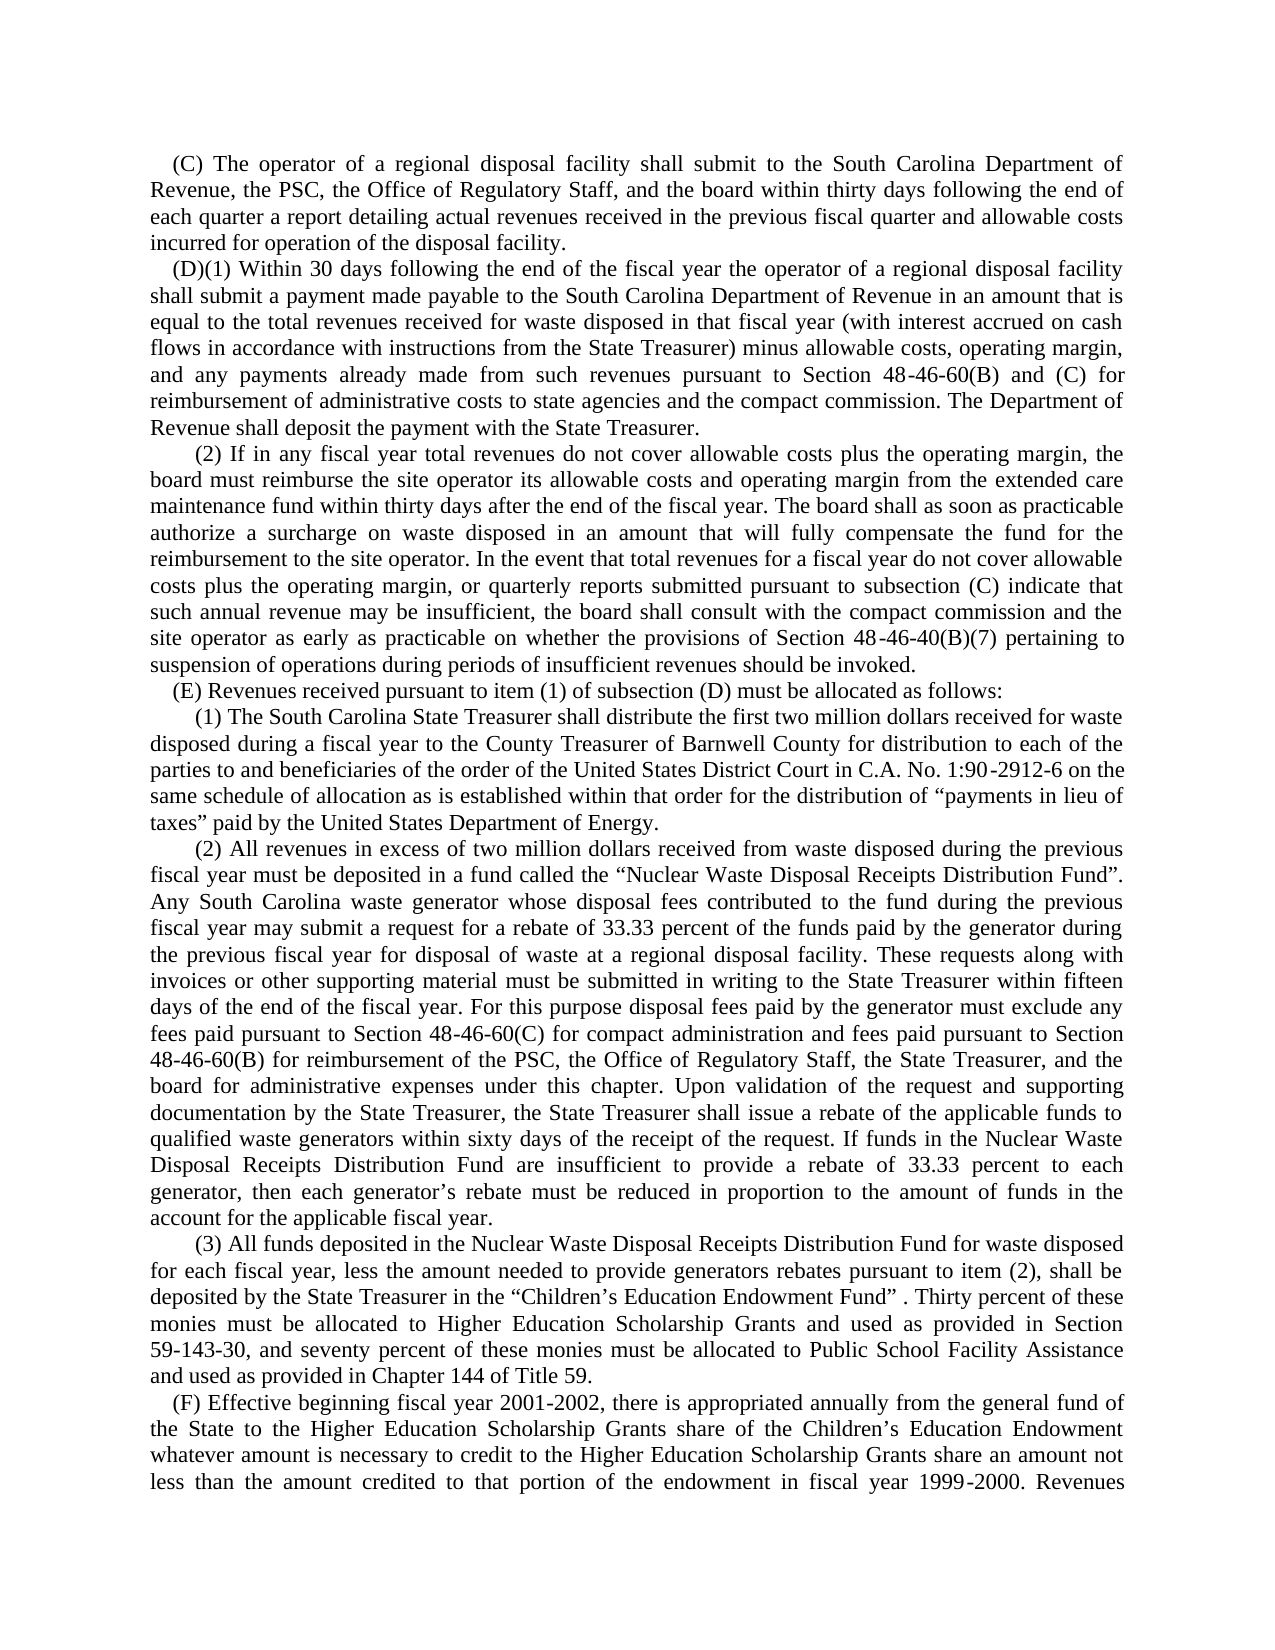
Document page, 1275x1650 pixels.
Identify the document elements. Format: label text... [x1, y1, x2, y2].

text (3) All funds deposited in the Nuclear Waste Disposal Receipts Distribution Fund for waste disposed for each fiscal year, less the amount needed to provide generators rebates pursuant to item (2), shall be deposited by the State Treasurer in the “Children’s Education Endowment Fund” . Thirty percent of these monies must be allocated to Higher Education Scholarship Grants and used as provided in Section 59-143-30, and seventy percent of these monies must be allocated to Public School Facility Assistance and used as provided in Chapter 144 of Title 59. [150, 1231, 1125, 1389]
text (E) Revenues received pursuant to item (1) of subsection (D) must be allocated as follows: [150, 677, 1125, 703]
text (1) The South Carolina State Treasurer shall distribute the first two million dollars received for waste disposed during a fiscal year to the County Treasurer of Barnwell County for distribution to each of the parties to and beneficiaries of the order of the United States District Court in C.A. No. 1:90-2912-6 on the same schedule of allocation as is established within that order for the distribution of “payments in lieu of taxes” paid by the United States Department of Energy. [150, 703, 1125, 835]
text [150, 1389, 1125, 1494]
text (2) All revenues in excess of two million dollars received from waste disposed during the previous fiscal year must be deposited in a fund called the “Nuclear Waste Disposal Receipts Distribution Fund”. Any South Carolina waste generator whose disposal fees contributed to the fund during the previous fiscal year may submit a request for a rebate of 33.33 percent of the funds paid by the generator during the previous fiscal year for disposal of waste at a regional disposal facility. These requests along with invoices or other supporting material must be submitted in writing to the State Treasurer within fifteen days of the end of the fiscal year. For this purpose disposal fees paid by the generator must exclude any fees paid pursuant to Section 48-46-60(C) for compact administration and fees paid pursuant to Section 48-46-60(B) for reimbursement of the PSC, the Office of Regulatory Staff, the State Treasurer, and the board for administrative expenses under this chapter. Upon validation of the request and supporting documentation by the State Treasurer, the State Treasurer shall issue a rebate of the applicable funds to qualified waste generators within sixty days of the receipt of the request. If funds in the Nuclear Waste Disposal Receipts Distribution Fund are insufficient to provide a rebate of 33.33 percent to each generator, then each generator’s rebate must be reduced in proportion to the amount of funds in the account for the applicable fiscal year. [150, 835, 1125, 1231]
text (D)(1) Within 30 days following the end of the fiscal year the operator of a regional disposal facility shall submit a payment made payable to the South Carolina Department of Revenue in an amount that is equal to the total revenues received for waste disposed in that fiscal year (with interest accrued on cash flows in accordance with instructions from the State Treasurer) minus allowable costs, operating margin, and any payments already made from such revenues pursuant to Section 48-46-60(B) and (C) for reimbursement of administrative costs to state agencies and the compact commission. The Department of Revenue shall deposit the payment with the State Treasurer. [150, 255, 1125, 440]
text (C) The operator of a regional disposal facility shall submit to the South Carolina Department of Revenue, the PSC, the Office of Regulatory Staff, and the board within thirty days following the end of each quarter a report detailing actual revenues received in the previous fiscal quarter and allowable costs incurred for operation of the disposal facility. [150, 150, 1125, 255]
text (2) If in any fiscal year total revenues do not cover allowable costs plus the operating margin, the board must reimburse the site operator its allowable costs and operating margin from the extended care maintenance fund within thirty days after the end of the fiscal year. The board shall as soon as practicable authorize a surcharge on waste disposed in an amount that will fully compensate the fund for the reimbursement to the site operator. In the event that total revenues for a fiscal year do not cover allowable costs plus the operating margin, or quarterly reports submitted pursuant to subsection (C) indicate that such annual revenue may be insufficient, the board shall consult with the compact commission and the site operator as early as practicable on whether the provisions of Section 48-46-40(B)(7) pertaining to suspension of operations during periods of insufficient revenues should be invoked. [150, 440, 1125, 677]
